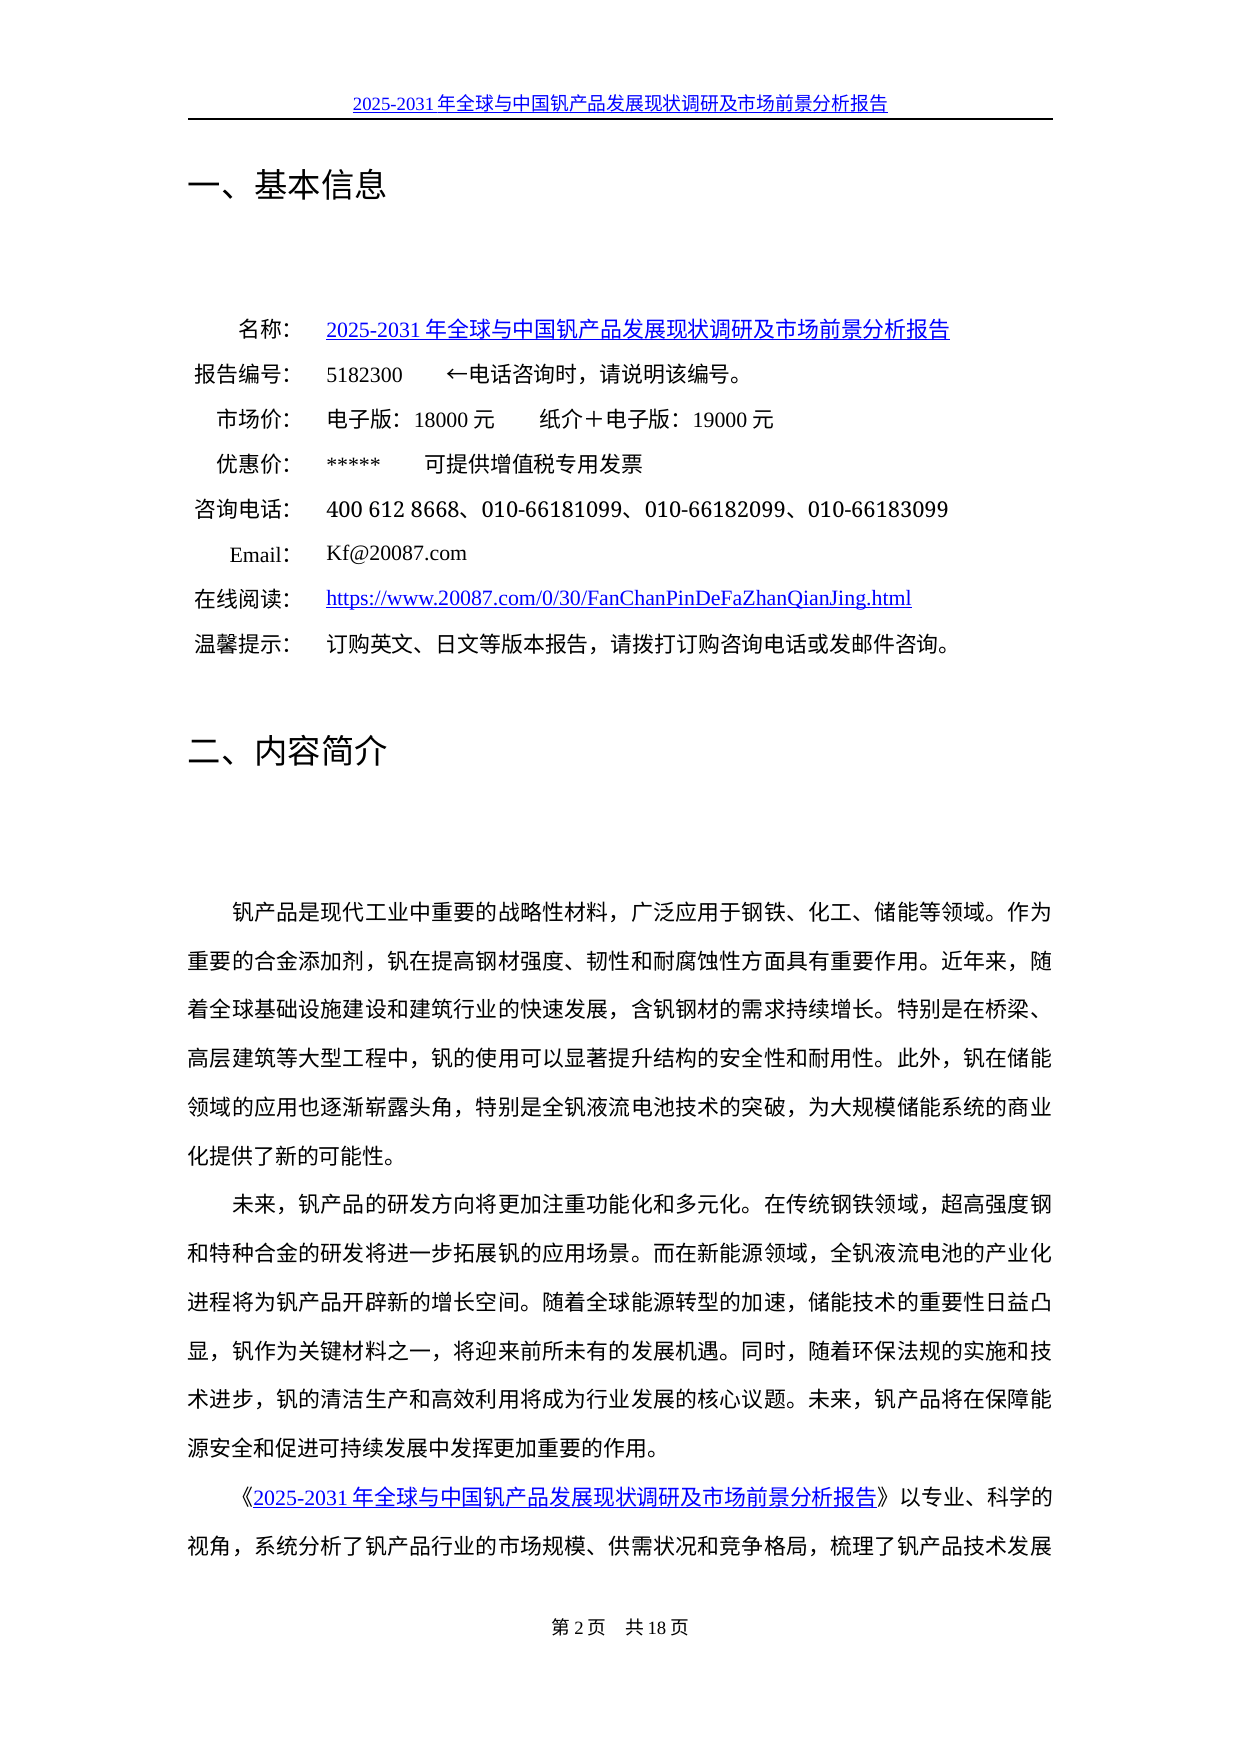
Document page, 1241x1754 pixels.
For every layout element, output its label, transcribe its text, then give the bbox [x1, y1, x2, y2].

table_cell 市场价： [167, 402, 315, 447]
table_header 名称： [167, 312, 315, 357]
title 一、基本信息 [187, 150, 1053, 215]
table_cell 在线阅读： [167, 582, 315, 627]
table_cell 订购英文、日文等版本报告，请拨打订购咨询电话或发邮件咨询。 [315, 627, 1073, 672]
table_cell [315, 582, 1073, 627]
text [187, 894, 1053, 1561]
table_cell 优惠价： [167, 447, 315, 492]
table_cell ***** 可提供增值税专用发票 [315, 447, 1073, 492]
table_cell 报告编号： [167, 357, 315, 402]
table_cell 咨询电话： [167, 492, 315, 537]
table_cell Kf@20087.com [315, 537, 1073, 582]
table_header 2025-2031年全球与中国钒产品发展现状调研及市场前景分析报告 [315, 312, 1073, 357]
table_cell 400 612 8668、010-66181099、010-66182099、010-66183099 [315, 492, 1073, 537]
table_cell 5182300 ←电话咨询时，请说明该编号。 [315, 357, 1073, 402]
table_cell 温馨提示： [167, 627, 315, 672]
table_cell Email： [167, 537, 315, 582]
table_cell 电子版：18000 元 纸介＋电子版：19000 元 [315, 402, 1073, 447]
title 二、内容简介 [187, 717, 1053, 782]
